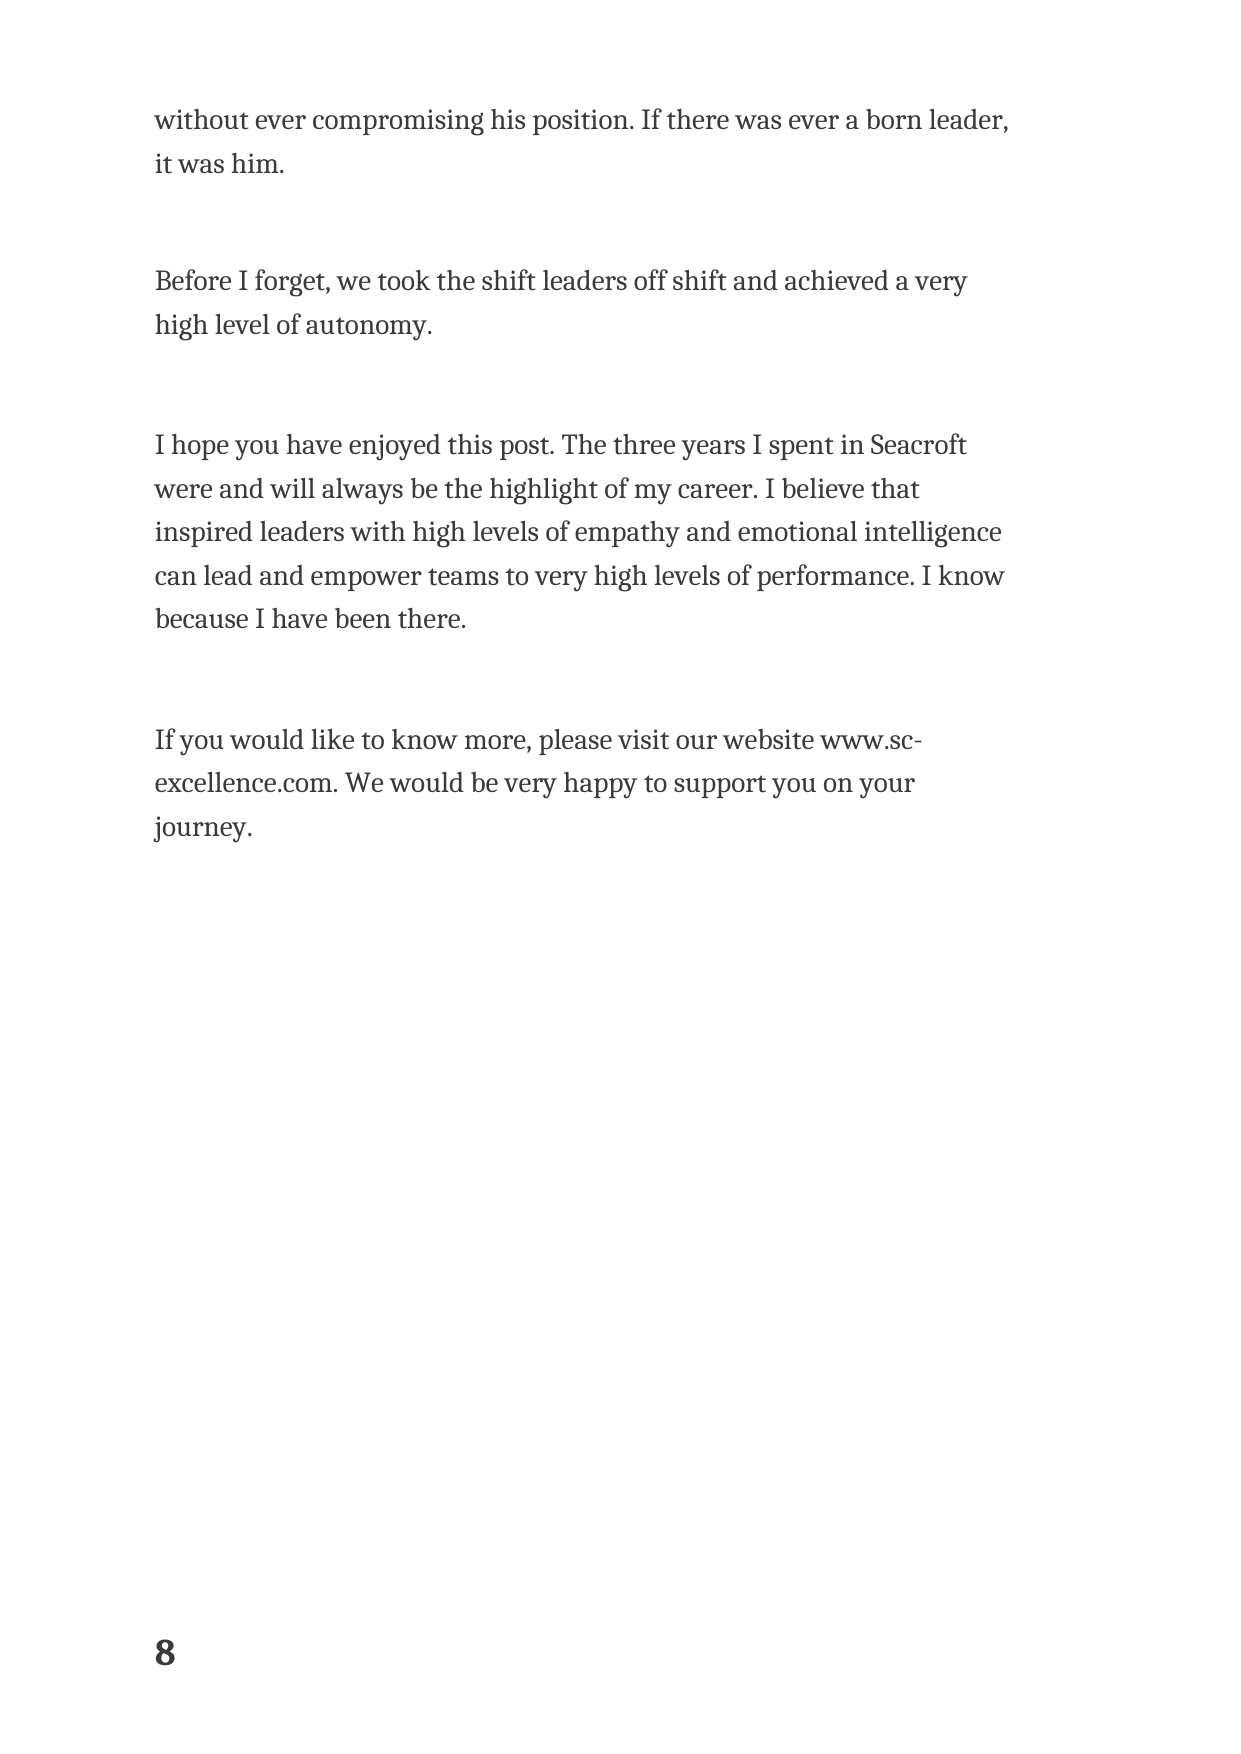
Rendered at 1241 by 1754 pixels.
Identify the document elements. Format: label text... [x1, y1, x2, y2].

text If you would like to know more, please visit our website www.sc-excellence.com. We would be very happy to support you on your journey. [154, 723, 1014, 843]
text Before I forget, we took the shift leaders off shift and achieved a very high level of autonomy. [154, 264, 1014, 341]
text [154, 103, 1014, 181]
text I hope you have enjoyed this post. The three years I spent in Seacroft were and will always be the highlight of my career. I believe that inspired leaders with high levels of empathy and emotional intelligence can lead and empower teams to very high levels of performance. I know because I have been there. [154, 428, 1014, 636]
